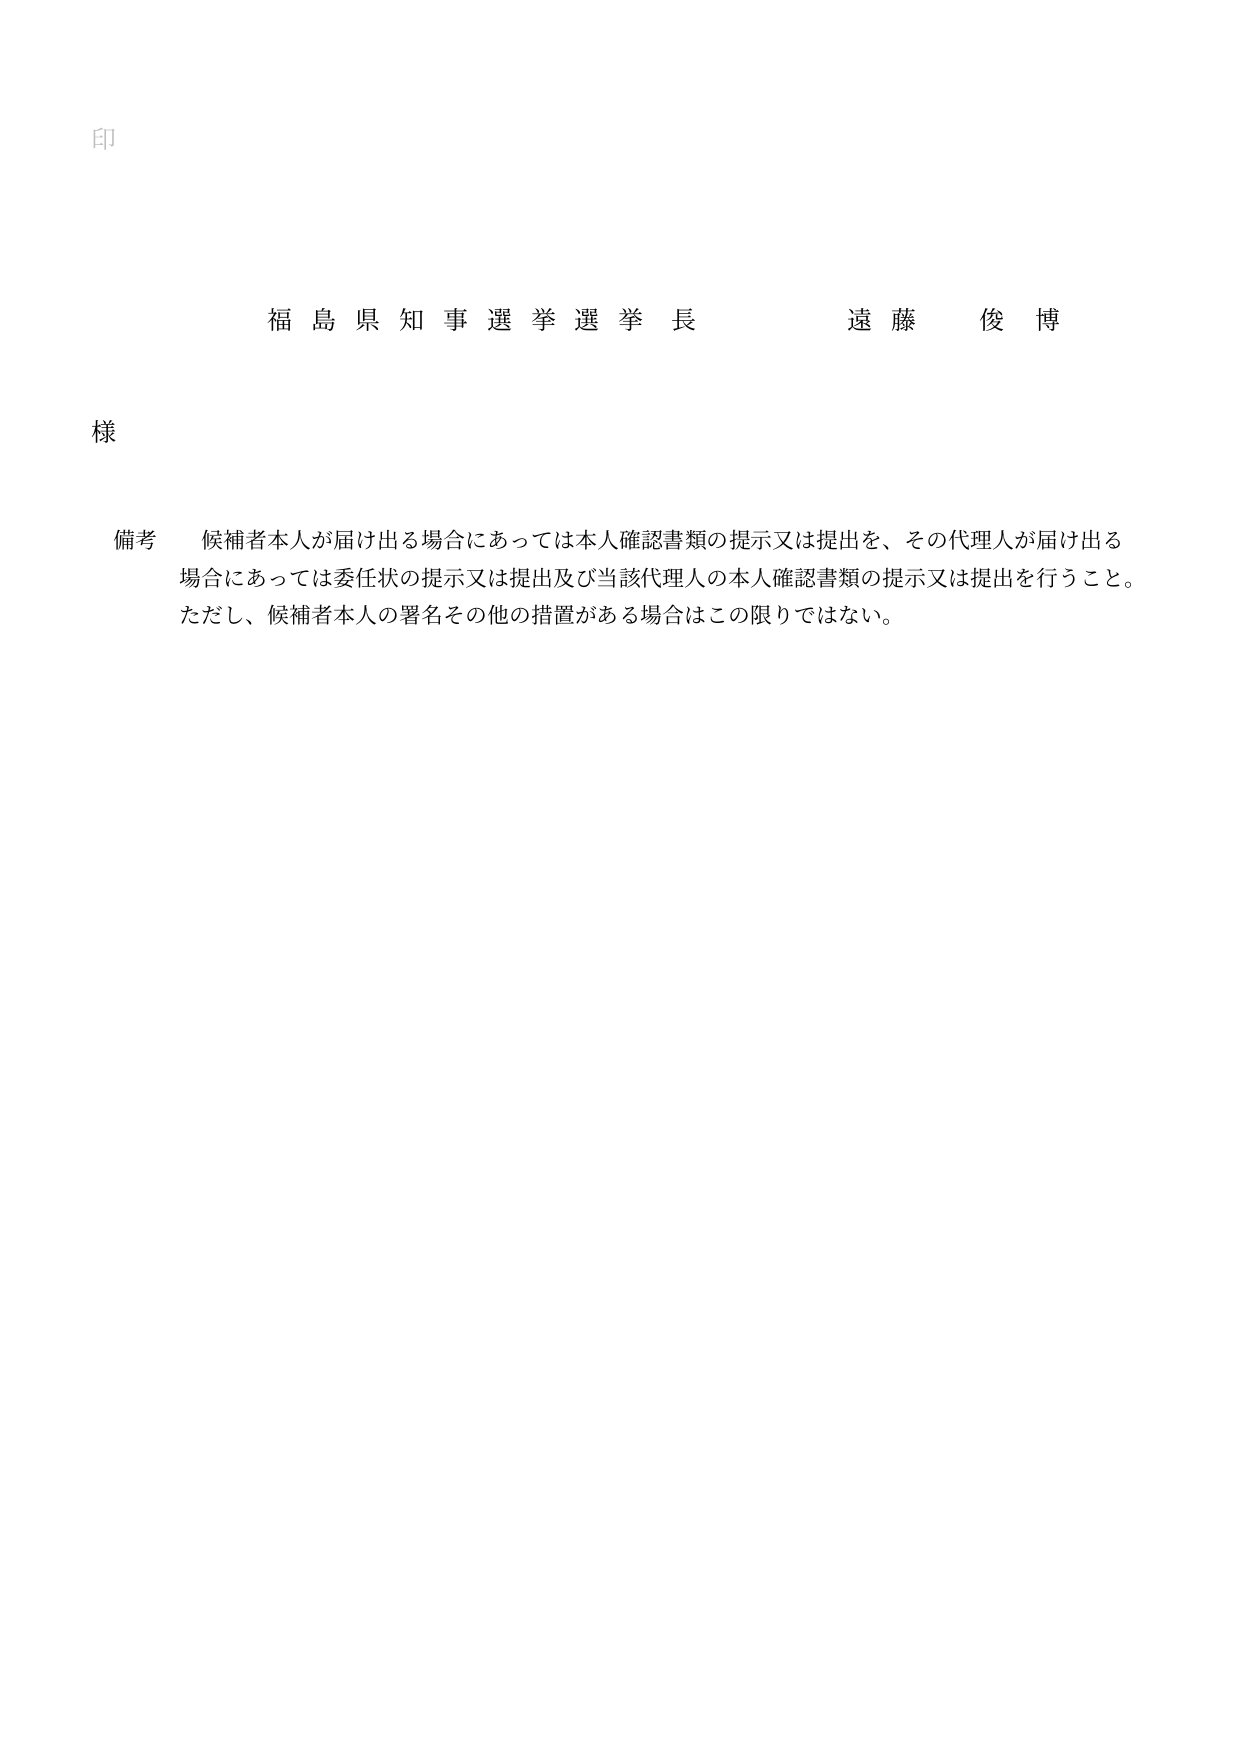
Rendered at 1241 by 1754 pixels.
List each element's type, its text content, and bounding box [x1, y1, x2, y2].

text 候補者 氏名 印 [91, 119, 1234, 156]
text 福島県知事選挙選挙長 遠藤 俊博 様 [91, 300, 1190, 449]
text 場合にあっては委任状の提示又は提出及び当該代理人の本人確認書類の提示又は提出を行うこと。 [91, 558, 1234, 595]
text ただし、候補者本人の署名その他の措置がある場合はこの限りではない。 [91, 595, 1234, 633]
text 備考 候補者本人が届け出る場合にあっては本人確認書類の提示又は提出を、その代理人が届け出る [113, 521, 1234, 558]
